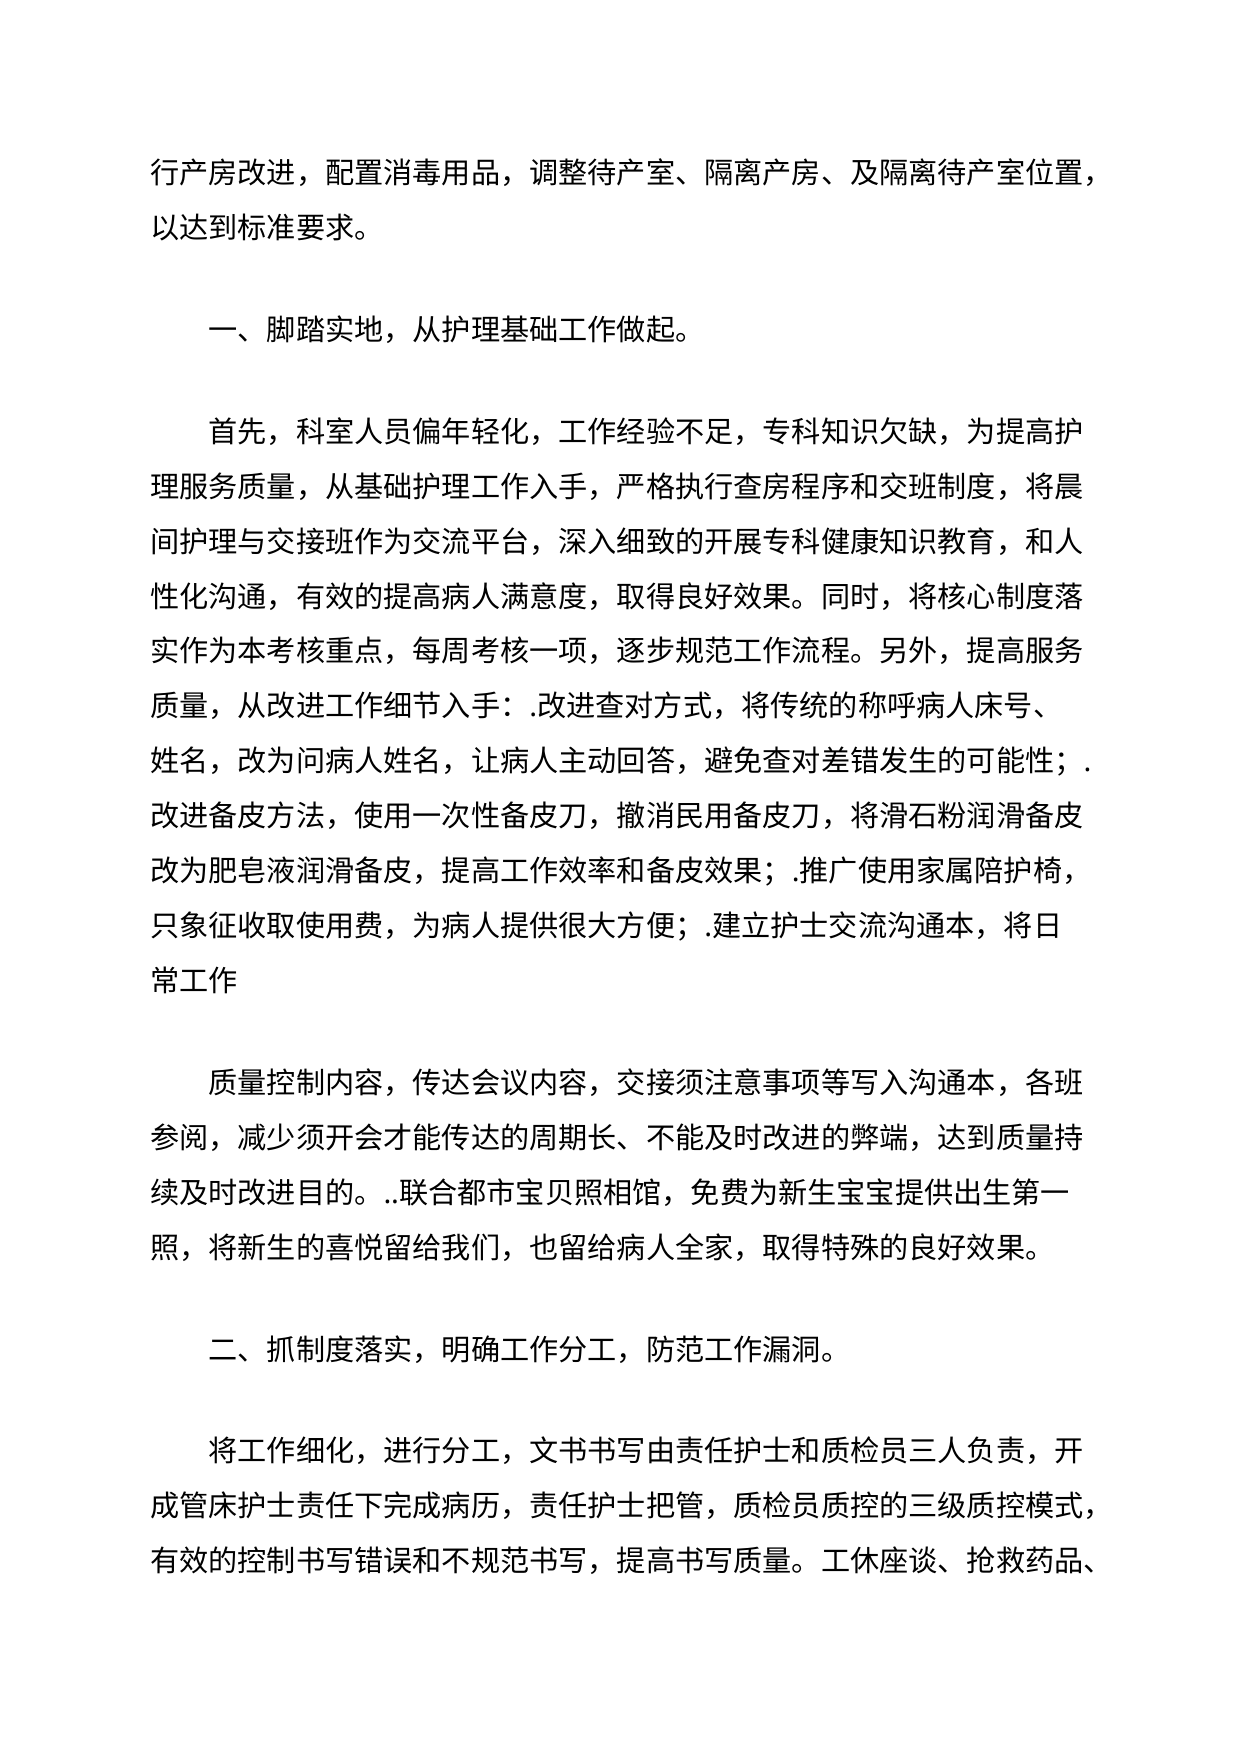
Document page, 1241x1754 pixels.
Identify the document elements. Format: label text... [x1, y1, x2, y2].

text 首先，科室人员偏年轻化，工作经验不足，专科知识欠缺，为提高护理服务质量，从基础护理工作入手，严格执行查房程序和交班制度，将晨间护理与交接班作为交流平台，深入细致的开展专科健康知识教育，和人性化沟通，有效的提高病人满意度，取得良好效果。同时，将核心制度落实作为本考核重点，每周考核一项，逐步规范工作流程。另外，提高服务质量，从改进工作细节入手：.改进查对方式，将传统的称呼病人床号、姓名，改为问病人姓名，让病人主动回答，避免查对差错发生的可能性；.改进备皮方法，使用一次性备皮刀，撤消民用备皮刀，将滑石粉润滑备皮改为肥皂液润滑备皮，提高工作效率和备皮效果；.推广使用家属陪护椅，只象征收取使用费，为病人提供很大方便；.建立护士交流沟通本，将日常工作 [150, 408, 1090, 1000]
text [150, 150, 1090, 247]
text 质量控制内容，传达会议内容，交接须注意事项等写入沟通本，各班参阅，减少须开会才能传达的周期长、不能及时改进的弊端，达到质量持续及时改进目的。..联合都市宝贝照相馆，免费为新生宝宝提供出生第一照，将新生的喜悦留给我们，也留给病人全家，取得特殊的良好效果。 [150, 1059, 1090, 1267]
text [150, 1428, 1090, 1580]
text 一、脚踏实地，从护理基础工作做起。 [150, 307, 1090, 349]
text 二、抓制度落实，明确工作分工，防范工作漏洞。 [150, 1326, 1090, 1368]
